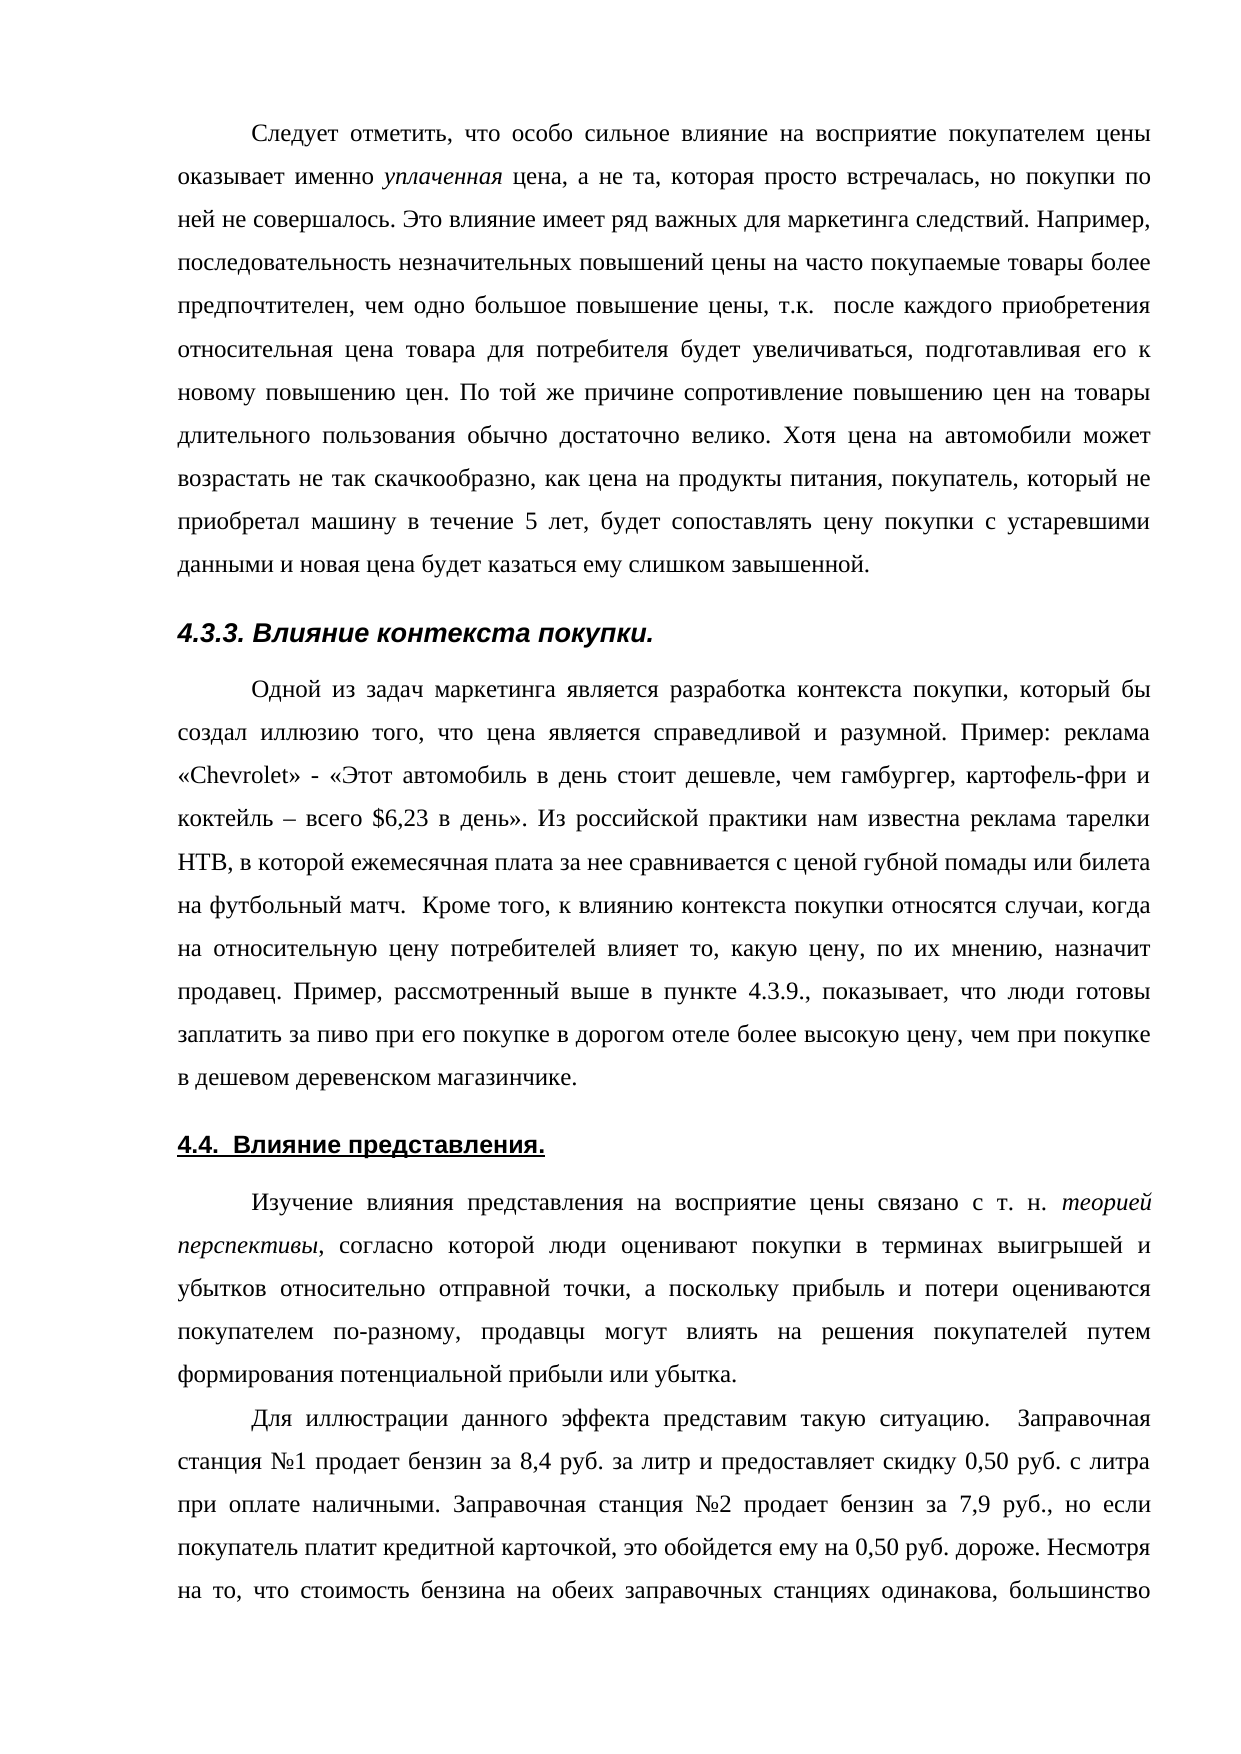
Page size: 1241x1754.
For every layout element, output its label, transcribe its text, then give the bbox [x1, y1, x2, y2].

text Одной из задач маркетинга является разработка контекста покупки, который бы создал иллюзию того, что цена является справедливой и разумной. Пример: реклама «Chevrolet» - «Этот автомобиль в день стоит дешевле, чем гамбургер, картофель-фри и коктейль – всего $6,23 в день». Из российской практики нам известна реклама тарелки НТВ, в которой ежемесячная плата за нее сравнивается с ценой губной помады или билета на футбольный матч. Кроме того, к влиянию контекста покупки относятся случаи, когда на относительную цену потребителей влияет то, какую цену, по их мнению, назначит продавец. Пример, рассмотренный выше в пункте 4.3.9., показывает, что люди готовы заплатить за пиво при его покупке в дорогом отеле более высокую цену, чем при покупке в дешевом деревенском магазинчике. [177, 674, 1152, 1091]
subtitle 4.3.3. Влияние контекста покупки. [177, 617, 1152, 649]
subtitle 4.4. Влияние представления. [177, 1130, 1152, 1159]
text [177, 1403, 1152, 1604]
text Изучение влияния представления на восприятие цены связано с т. н. теорией перспективы, согласно которой люди оценивают покупки в терминах выигрышей и убытков относительно отправной точки, а поскольку прибыль и потери оцениваются покупателем по-разному, продавцы могут влиять на решения покупателей путем формирования потенциальной прибыли или убытка. [177, 1187, 1152, 1388]
text Следует отметить, что особо сильное влияние на восприятие покупателем цены оказывает именно уплаченная цена, а не та, которая просто встречалась, но покупки по ней не совершалось. Это влияние имеет ряд важных для маркетинга следствий. Например, последовательность незначительных повышений цены на часто покупаемые товары более предпочтителен, чем одно большое повышение цены, т.к. после каждого приобретения относительная цена товара для потребителя будет увеличиваться, подготавливая его к новому повышению цен. По той же причине сопротивление повышению цен на товары длительного пользования обычно достаточно велико. Хотя цена на автомобили может возрастать не так скачкообразно, как цена на продукты питания, покупатель, который не приобретал машину в течение 5 лет, будет сопоставлять цену покупки с устаревшими данными и новая цена будет казаться ему слишком завышенной. [177, 118, 1152, 578]
